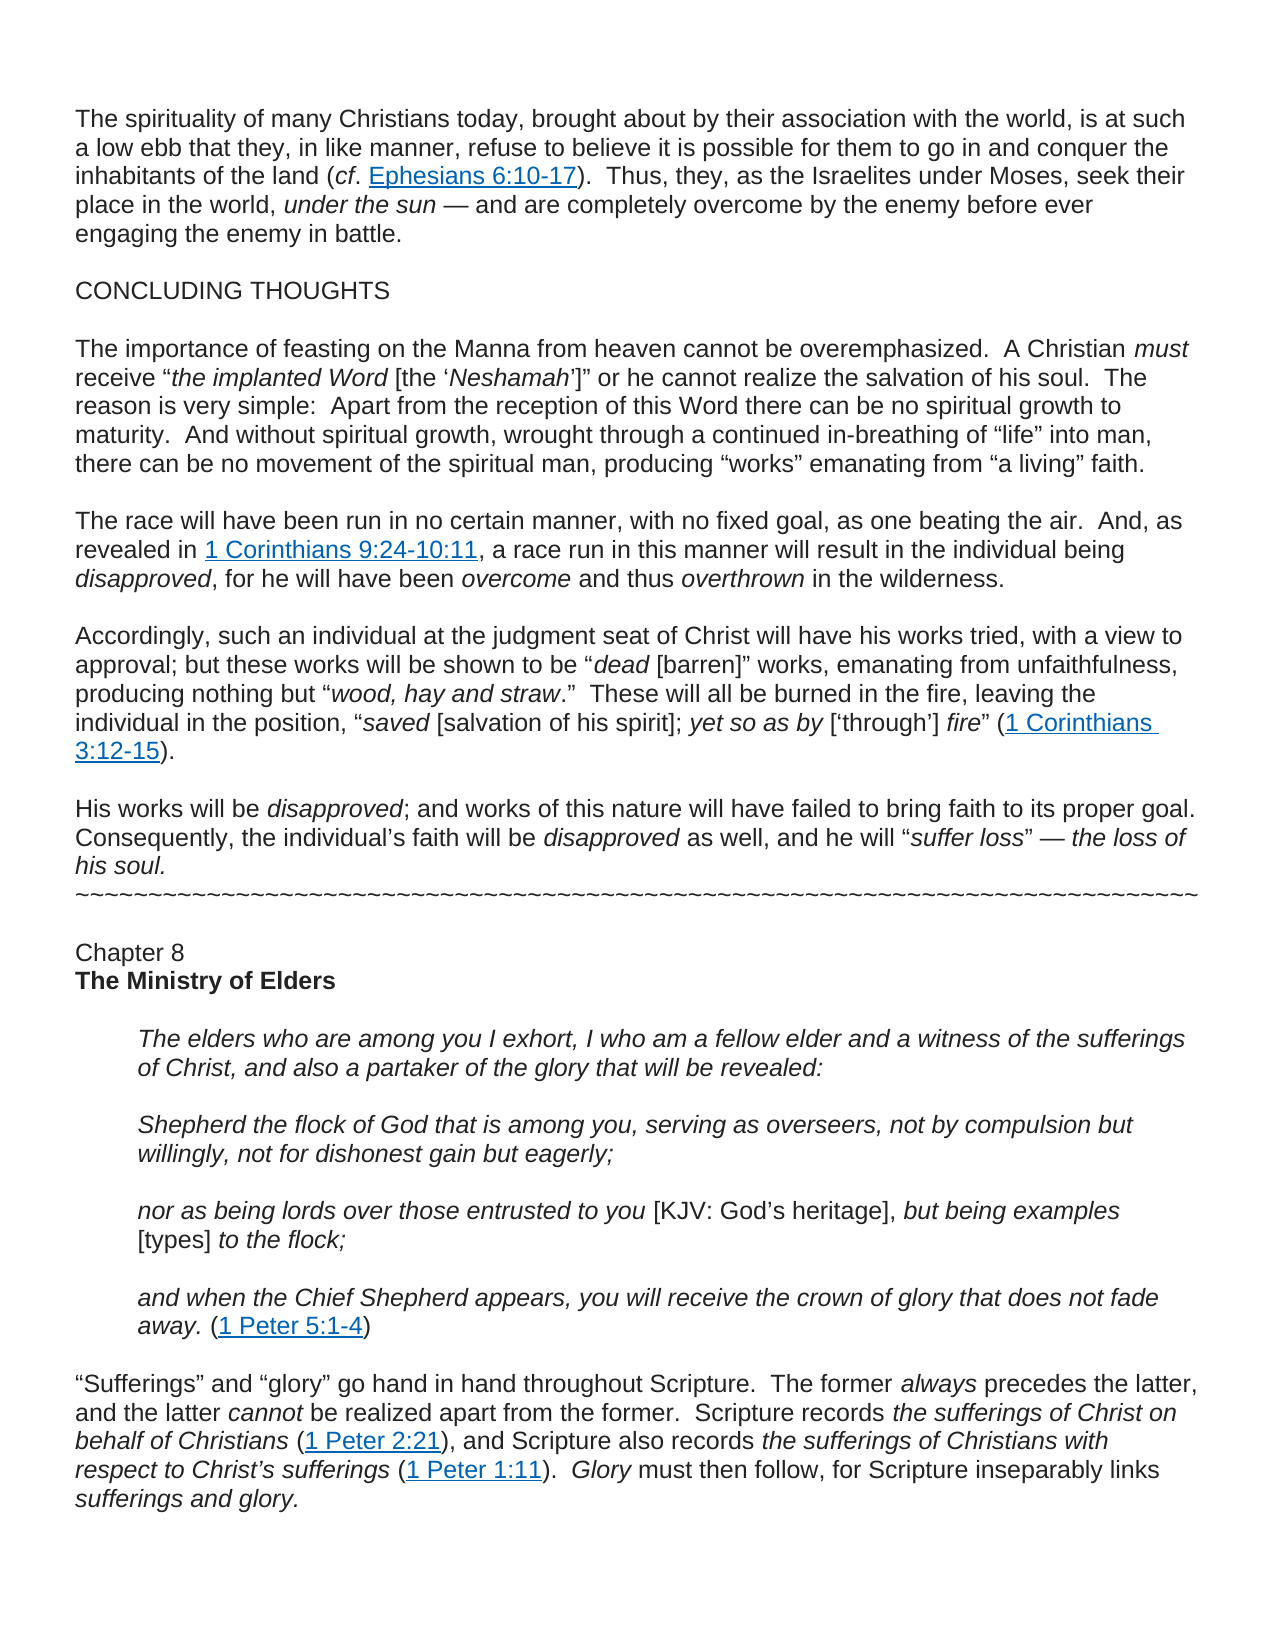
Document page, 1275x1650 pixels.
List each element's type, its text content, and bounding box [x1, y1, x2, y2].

text Accordingly, such an individual at the judgment seat of Christ will have his works tried, with a view to approval; but these works will be shown to be “dead [barren]” works, emanating from unfaithfulness, producing nothing but “wood, hay and straw.” These will all be burned in the fire, leaving the individual in the position, “saved [salvation of his spirit]; yet so as by [‘through’] fire” (1 Corinthians 3:12-15). [75, 621, 1200, 765]
text ~~~~~~~~~~~~~~~~~~~~~~~~~~~~~~~~~~~~~~~~~~~~~~~~~~~~~~~~~~~~~~~~~~~~~~~~~~~~~ [75, 880, 1200, 909]
text The importance of feasting on the Manna from heaven cannot be overemphasized. A Christian must receive “the implanted Word [the ‘Neshamah’]” or he cannot realize the salvation of his soul. The reason is very simple: Apart from the reception of this Word there can be no spiritual growth to maturity. And without spiritual growth, wrought through a continued in-breathing of “life” into man, there can be no movement of the spiritual man, producing “works” emanating from “a living” faith. [75, 334, 1200, 477]
text His works will be disapproved; and works of this nature will have failed to bring faith to its proper goal. Consequently, the individual’s faith will be disapproved as well, and he will “suffer loss” — the loss of his soul. [75, 794, 1200, 880]
text “Sufferings” and “glory” go hand in hand throughout Scripture. The former always precedes the latter, and the latter cannot be realized apart from the former. Scripture records the sufferings of Christ on behalf of Christians (1 Peter 2:21), and Scripture also records the sufferings of Christians with respect to Christ’s sufferings (1 Peter 1:11). Glory must then follow, for Scripture inseparably links sufferings and glory. [75, 1369, 1200, 1512]
text Chapter 8 [75, 937, 1200, 966]
text CONCLUDING THOUGHTS [75, 276, 1200, 305]
text The Ministry of Elders [75, 966, 1200, 995]
text The elders who are among you I exhort, I who am a fellow elder and a witness of the sufferings of Christ, and also a partaker of the glory that will be revealed: [137, 1024, 1200, 1081]
text The race will have been run in no certain manner, with no fixed goal, as one beating the air. And, as revealed in 1 Corinthians 9:24-10:11, a race run in this manner will result in the individual being disapproved, for he will have been overcome and thus overthrown in the wilderness. [75, 506, 1200, 592]
text Shepherd the flock of God that is among you, serving as overseers, not by compulsion but willingly, not for dishonest gain but eagerly; [137, 1110, 1200, 1167]
text nor as being lords over those entrusted to you [KJV: God’s heritage], but being examples [types] to the flock; [137, 1196, 1200, 1254]
text and when the Chief Shepherd appears, you will receive the crown of glory that does not fade away. (1 Peter 5:1-4) [137, 1282, 1200, 1340]
text The spirituality of many Christians today, brought about by their association with the world, is at such a low ebb that they, in like manner, refuse to believe it is possible for them to go in and conquer the inhabitants of the land (cf. Ephesians 6:10-17). Thus, they, as the Israelites under Moses, seek their place in the world, under the sun — and are completely overcome by the enemy before ever engaging the enemy in battle. [75, 104, 1200, 247]
